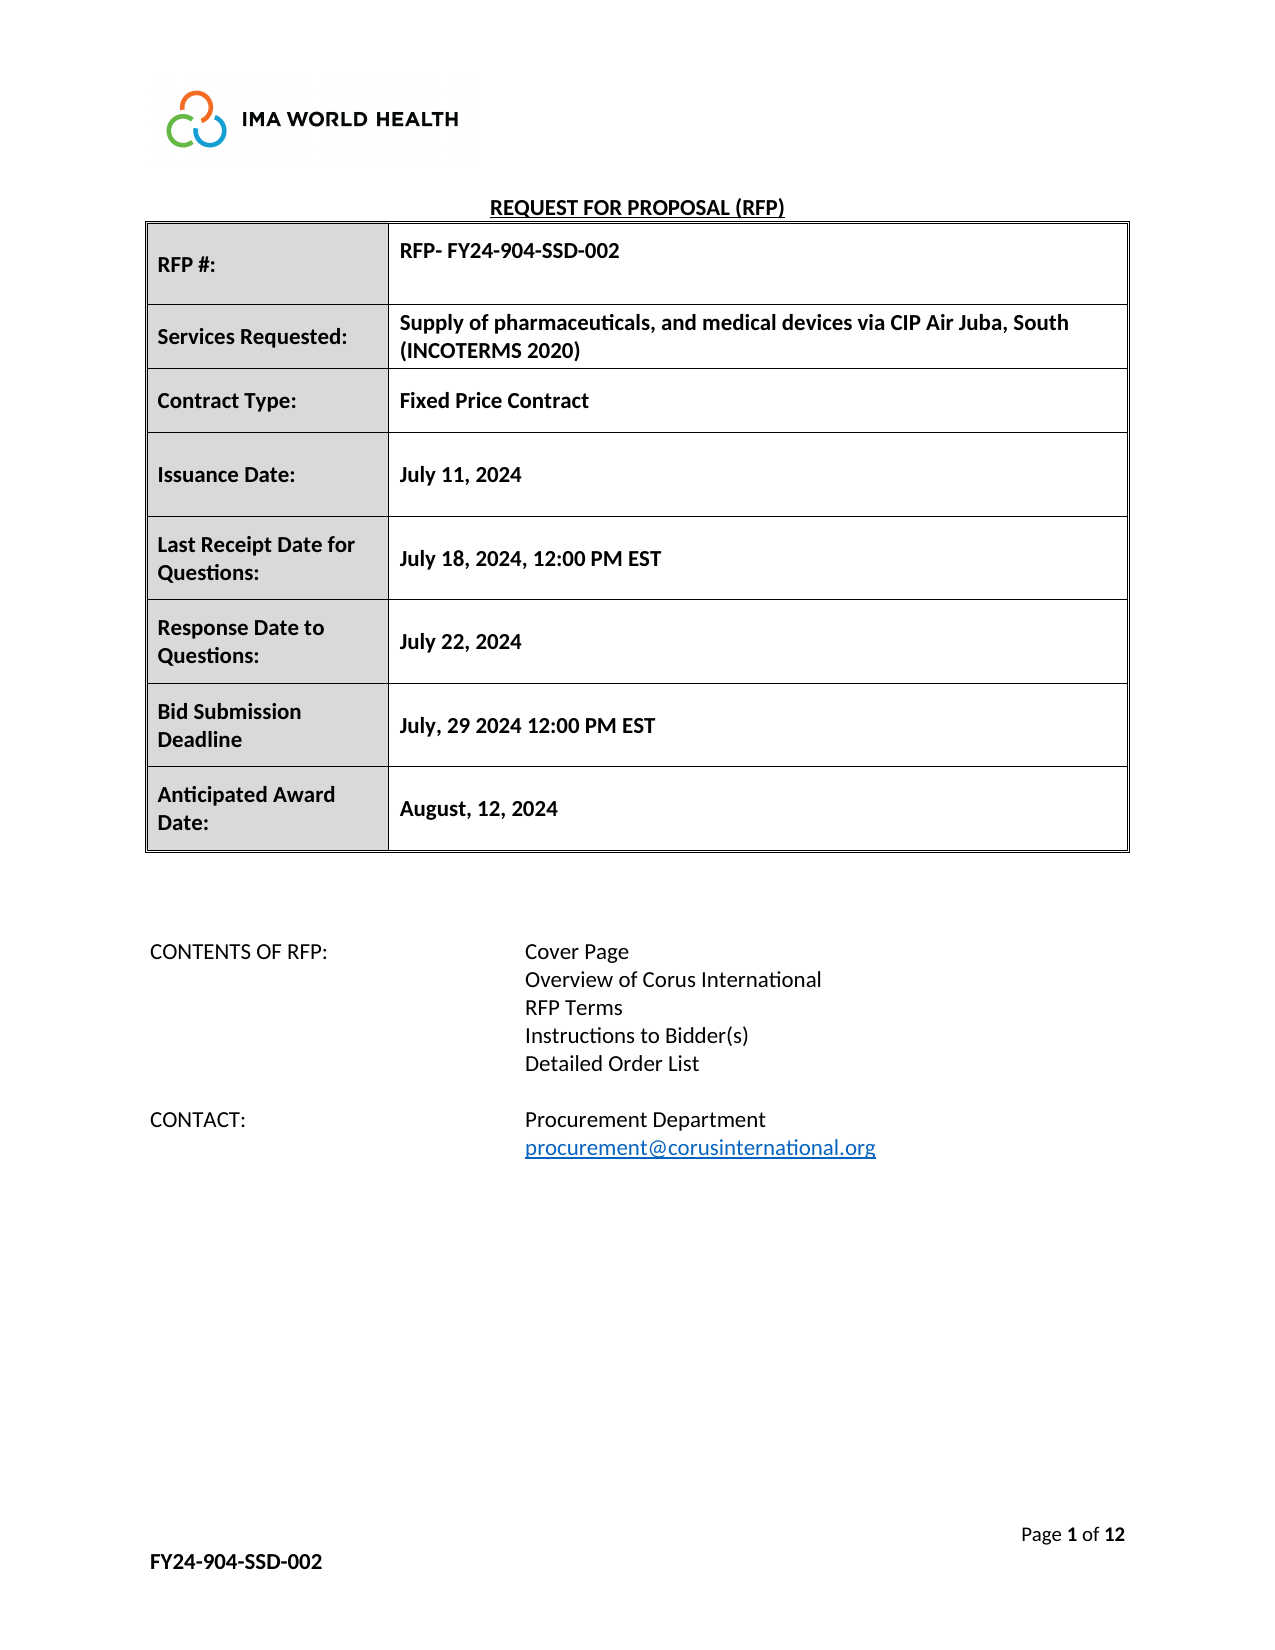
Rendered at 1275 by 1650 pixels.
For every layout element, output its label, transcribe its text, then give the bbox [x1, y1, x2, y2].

table_cell July 22, 2024 [389, 600, 1127, 683]
table_cell Anticipated Award Date: [148, 767, 388, 850]
table_cell July 11, 2024 [389, 433, 1127, 516]
text RFP Terms [150, 993, 1125, 1021]
text Detailed Order List [150, 1049, 1125, 1077]
table_header RFP #: [148, 224, 388, 304]
table_cell Fixed Price Contract [389, 369, 1127, 432]
text REQUEST FOR PROPOSAL (RFP) [150, 193, 1125, 221]
picture [150, 75, 474, 164]
table_cell Contract Type: [148, 369, 388, 432]
table_cell Last Receipt Date for Questions: [148, 517, 388, 599]
text CONTACT: Procurement Department [150, 1105, 1125, 1133]
table_cell Services Requested: [148, 305, 388, 368]
table_header RFP- FY24-904-SSD-002 [389, 224, 1127, 304]
text Instructions to Bidder(s) [150, 1021, 1125, 1049]
table_cell Issuance Date: [148, 433, 388, 516]
text procurement@corusinternational.org [150, 1133, 1125, 1161]
table_cell Supply of pharmaceuticals, and medical devices via CIP Air Juba, South (INCOTERMS 2020) [389, 305, 1127, 368]
text CONTENTS OF RFP: Cover Page [150, 937, 1125, 965]
table_cell Response Date to Questions: [148, 600, 388, 683]
text Overview of Corus International [150, 965, 1125, 993]
table_cell July, 29 2024 12:00 PM EST [389, 684, 1127, 766]
table_cell July 18, 2024, 12:00 PM EST [389, 517, 1127, 599]
table_cell August, 12, 2024 [389, 767, 1127, 850]
table_cell Bid Submission Deadline [148, 684, 388, 766]
